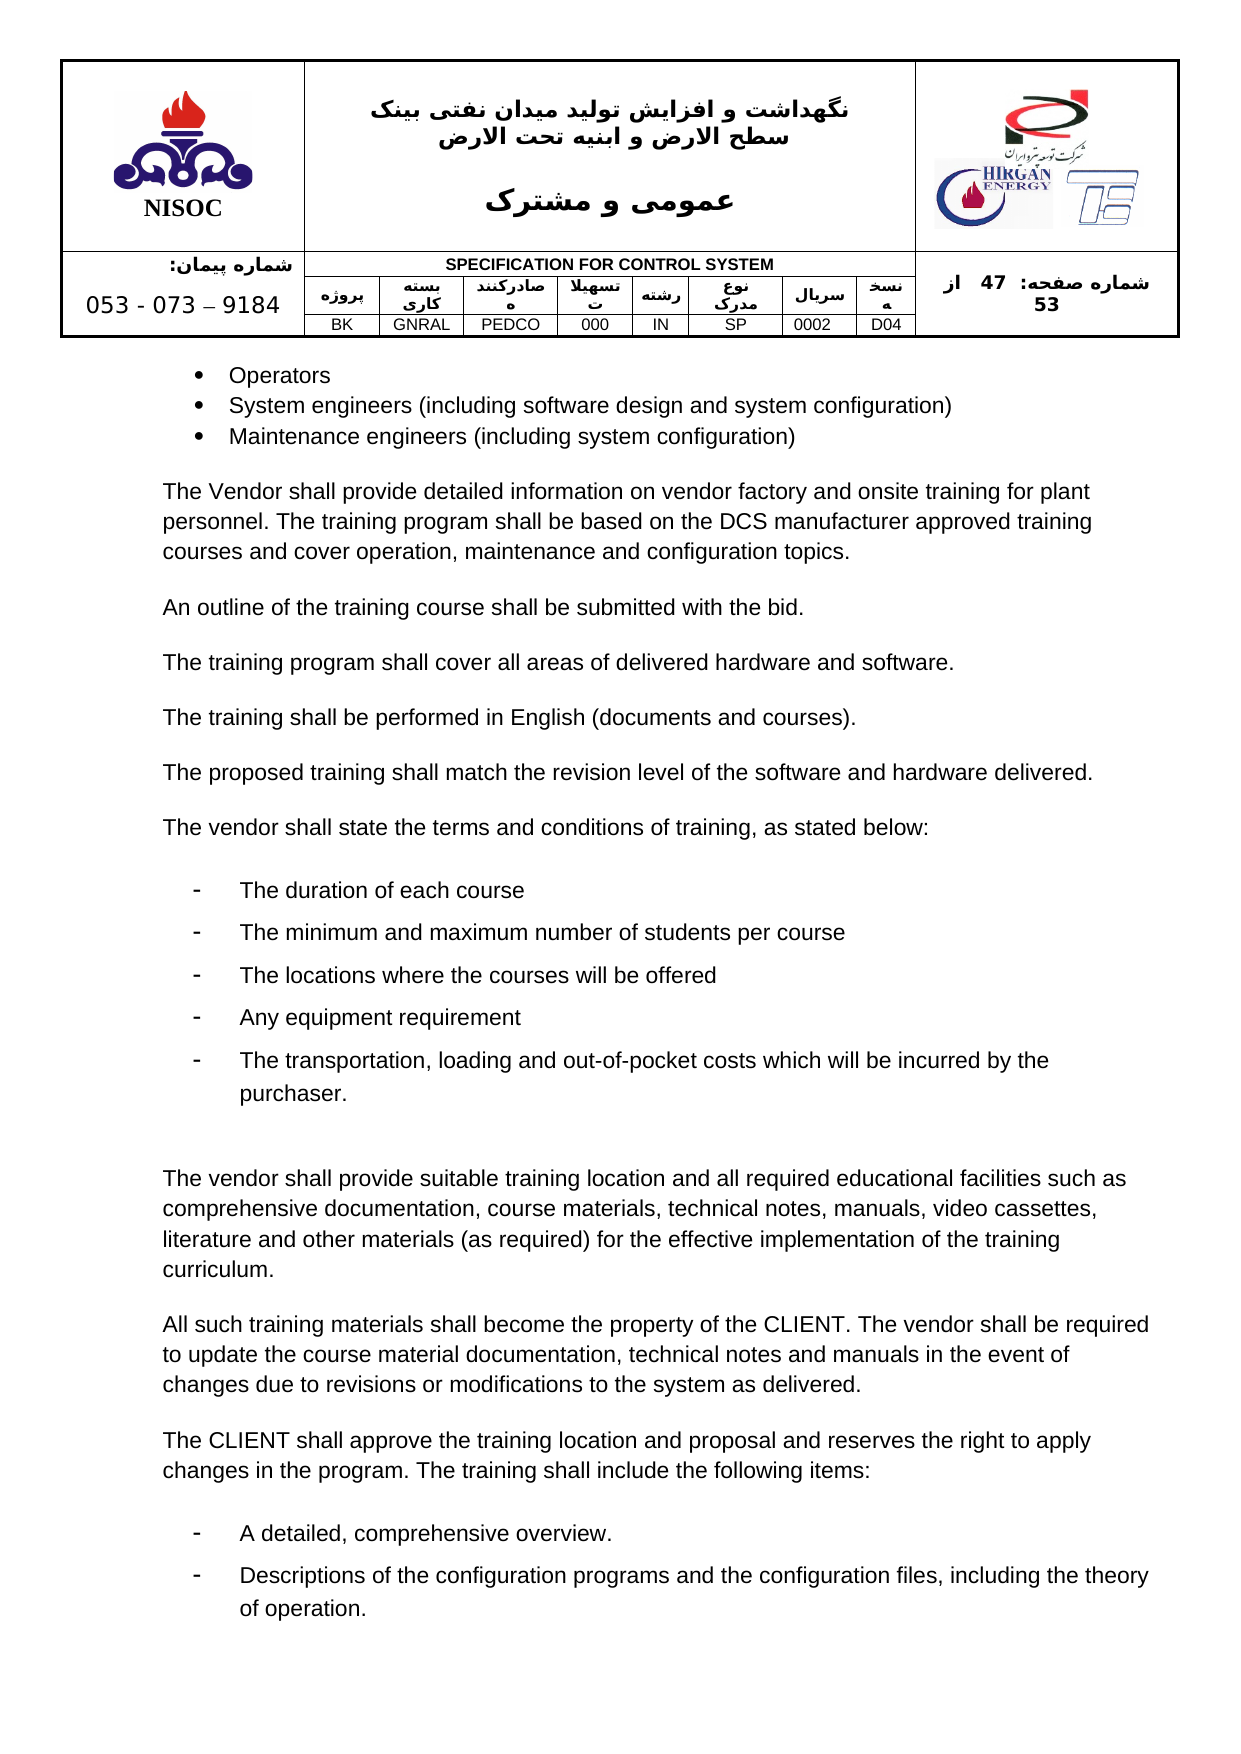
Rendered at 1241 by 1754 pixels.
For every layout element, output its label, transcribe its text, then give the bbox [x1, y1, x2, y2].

text All such training materials shall become the property of the CLIENT. The vendor shall be required to update the course material documentation, technical notes and manuals in the event of changes due to revisions or modifications to the system as delivered. [162, 1311, 1152, 1398]
text The vendor shall state the terms and conditions of training, as stated below: [162, 814, 1152, 841]
text An outline of the training course shall be submitted with the bid. [162, 593, 1152, 620]
text The vendor shall provide suitable training location and all required educational facilities such as comprehensive documentation, course materials, technical notes, manuals, video cassettes, literature and other materials (as required) for the effective implementation of the training curriculum. [162, 1165, 1152, 1282]
list Any equipment requirement [197, 997, 1152, 1033]
picture [934, 89, 1089, 229]
text The proposed training shall match the revision level of the software and hardware delivered. [162, 759, 1152, 785]
list Maintenance engineers (including system configuration) [195, 423, 1152, 449]
list The transportation, loading and out-of-pocket costs which will be incurred by the purchaser. [197, 1039, 1152, 1106]
text The training shall be performed in English (documents and courses). [162, 704, 1152, 730]
text The CLIENT shall approve the training location and proposal and reserves the right to apply changes in the program. The training shall include the following items: [162, 1427, 1152, 1483]
picture [113, 91, 253, 193]
list Descriptions of the configuration programs and the configuration files, including the theory of operation. [197, 1554, 1152, 1622]
list The minimum and maximum number of students per course [197, 912, 1152, 949]
list System engineers (including software design and system configuration) [195, 392, 1152, 419]
list The locations where the courses will be offered [197, 954, 1152, 991]
list The duration of each course [197, 869, 1152, 906]
text The training program shall cover all areas of delivered hardware and software. [162, 649, 1152, 675]
list A detailed, comprehensive overview. [197, 1512, 1152, 1549]
list Operators [195, 362, 1152, 388]
text The Vendor shall provide detailed information on vendor factory and onsite training for plant personnel. The training program shall be based on the DCS manufacturer approved training courses and cover operation, maintenance and configuration topics. [162, 478, 1152, 564]
